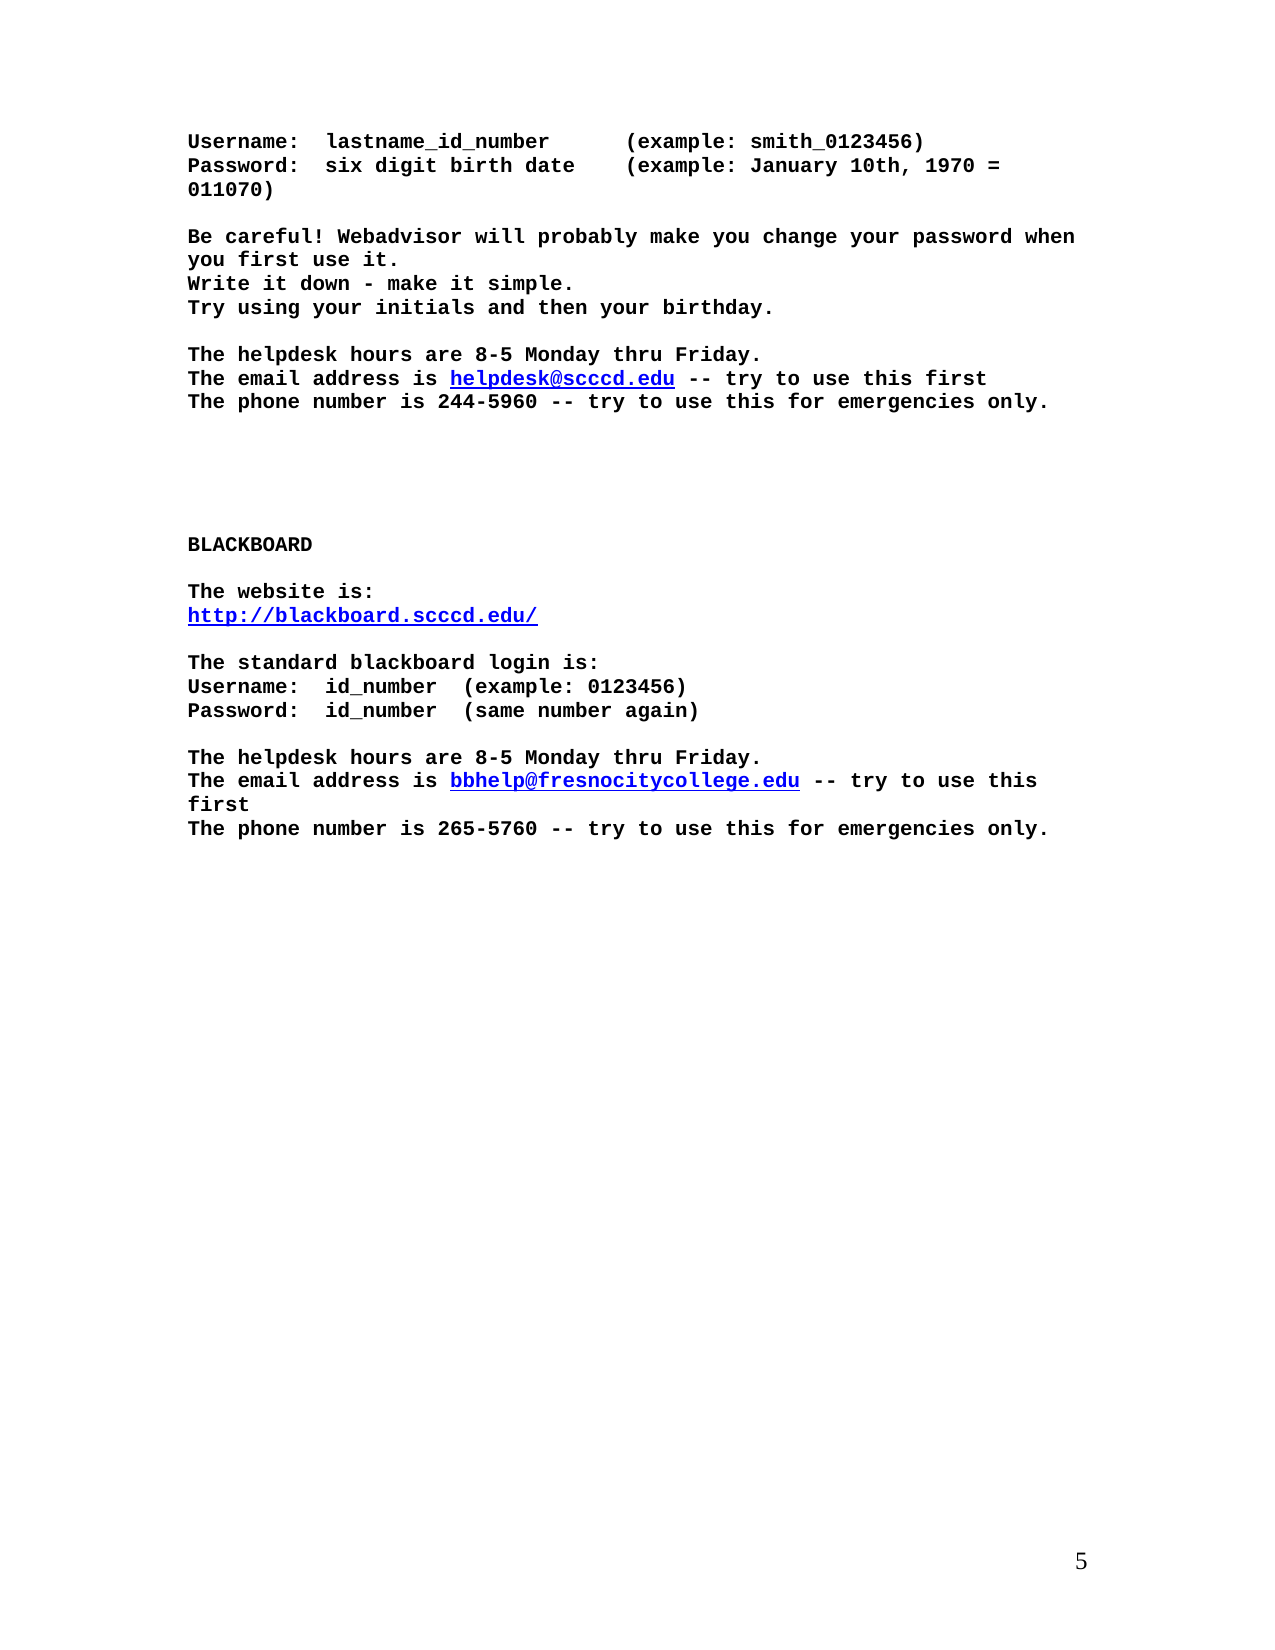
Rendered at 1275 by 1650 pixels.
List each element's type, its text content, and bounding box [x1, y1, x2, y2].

text The standard blackboard login is: Username: id_number (example: 0123456) Password: id_number (same number again) [187, 652, 1087, 723]
text Username: lastname_id_number (example: smith_0123456) Password: six digit birth date (example: January 10th, 1970 = 011070) [187, 131, 1087, 202]
text BLACKBOARD [187, 534, 1087, 558]
text The helpdesk hours are 8-5 Monday thru Friday. The email address is helpdesk@scccd.edu -- try to use this first The phone number is 244-5960 -- try to use this for emergencies only. [187, 344, 1087, 415]
text The helpdesk hours are 8-5 Monday thru Friday. The email address is bbhelp@fresnocitycollege.edu -- try to use this first The phone number is 265-5760 -- try to use this for emergencies only. [187, 747, 1087, 841]
text The website is: http://blackboard.scccd.edu/ [187, 581, 1087, 629]
text Be careful! Webadvisor will probably make you change your password when you first use it. Write it down - make it simple. Try using your initials and then your birthday. [187, 202, 1087, 320]
